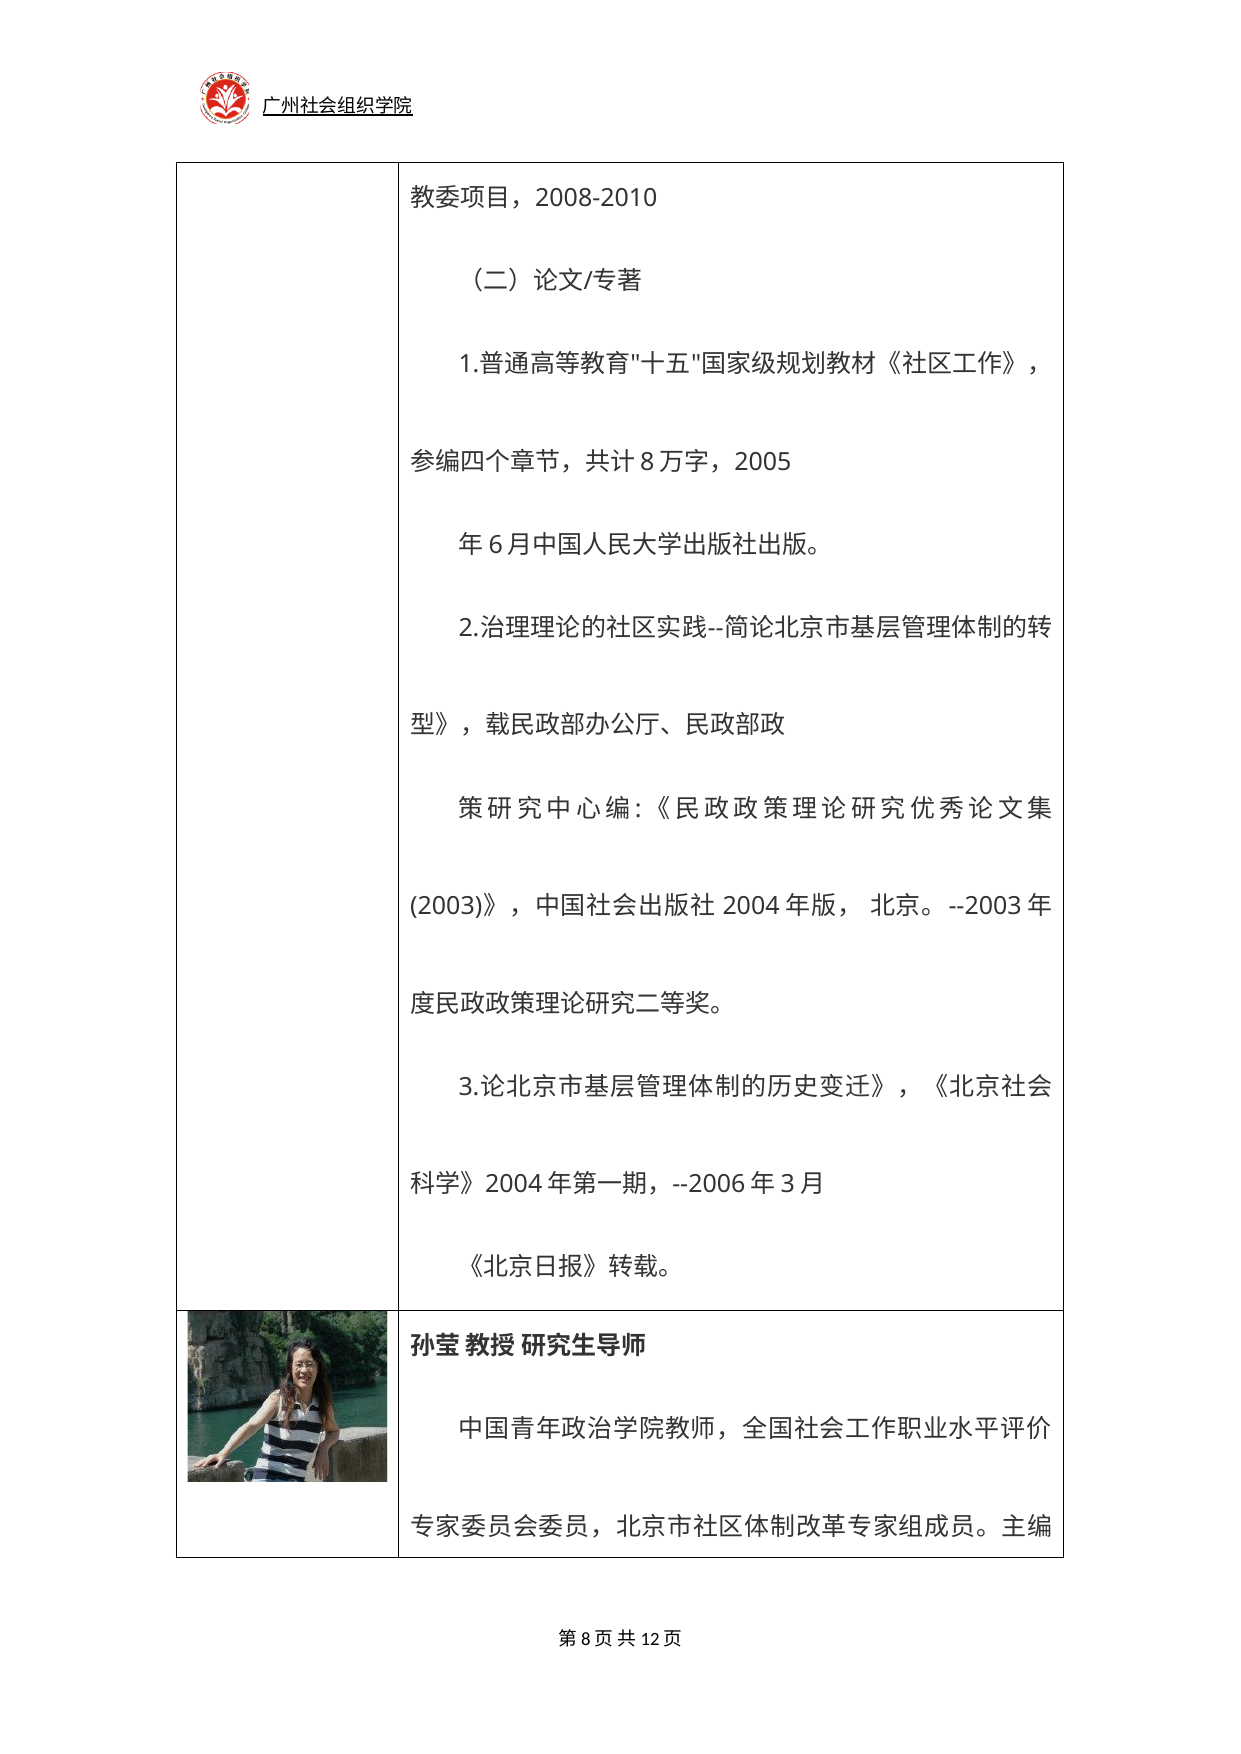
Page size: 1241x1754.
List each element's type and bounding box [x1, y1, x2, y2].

table_cell [399, 163, 1063, 1310]
table_cell [177, 163, 398, 1310]
table_cell [177, 1311, 398, 1557]
picture [198, 72, 249, 122]
picture [187, 1311, 388, 1482]
table_cell [399, 1311, 1063, 1557]
